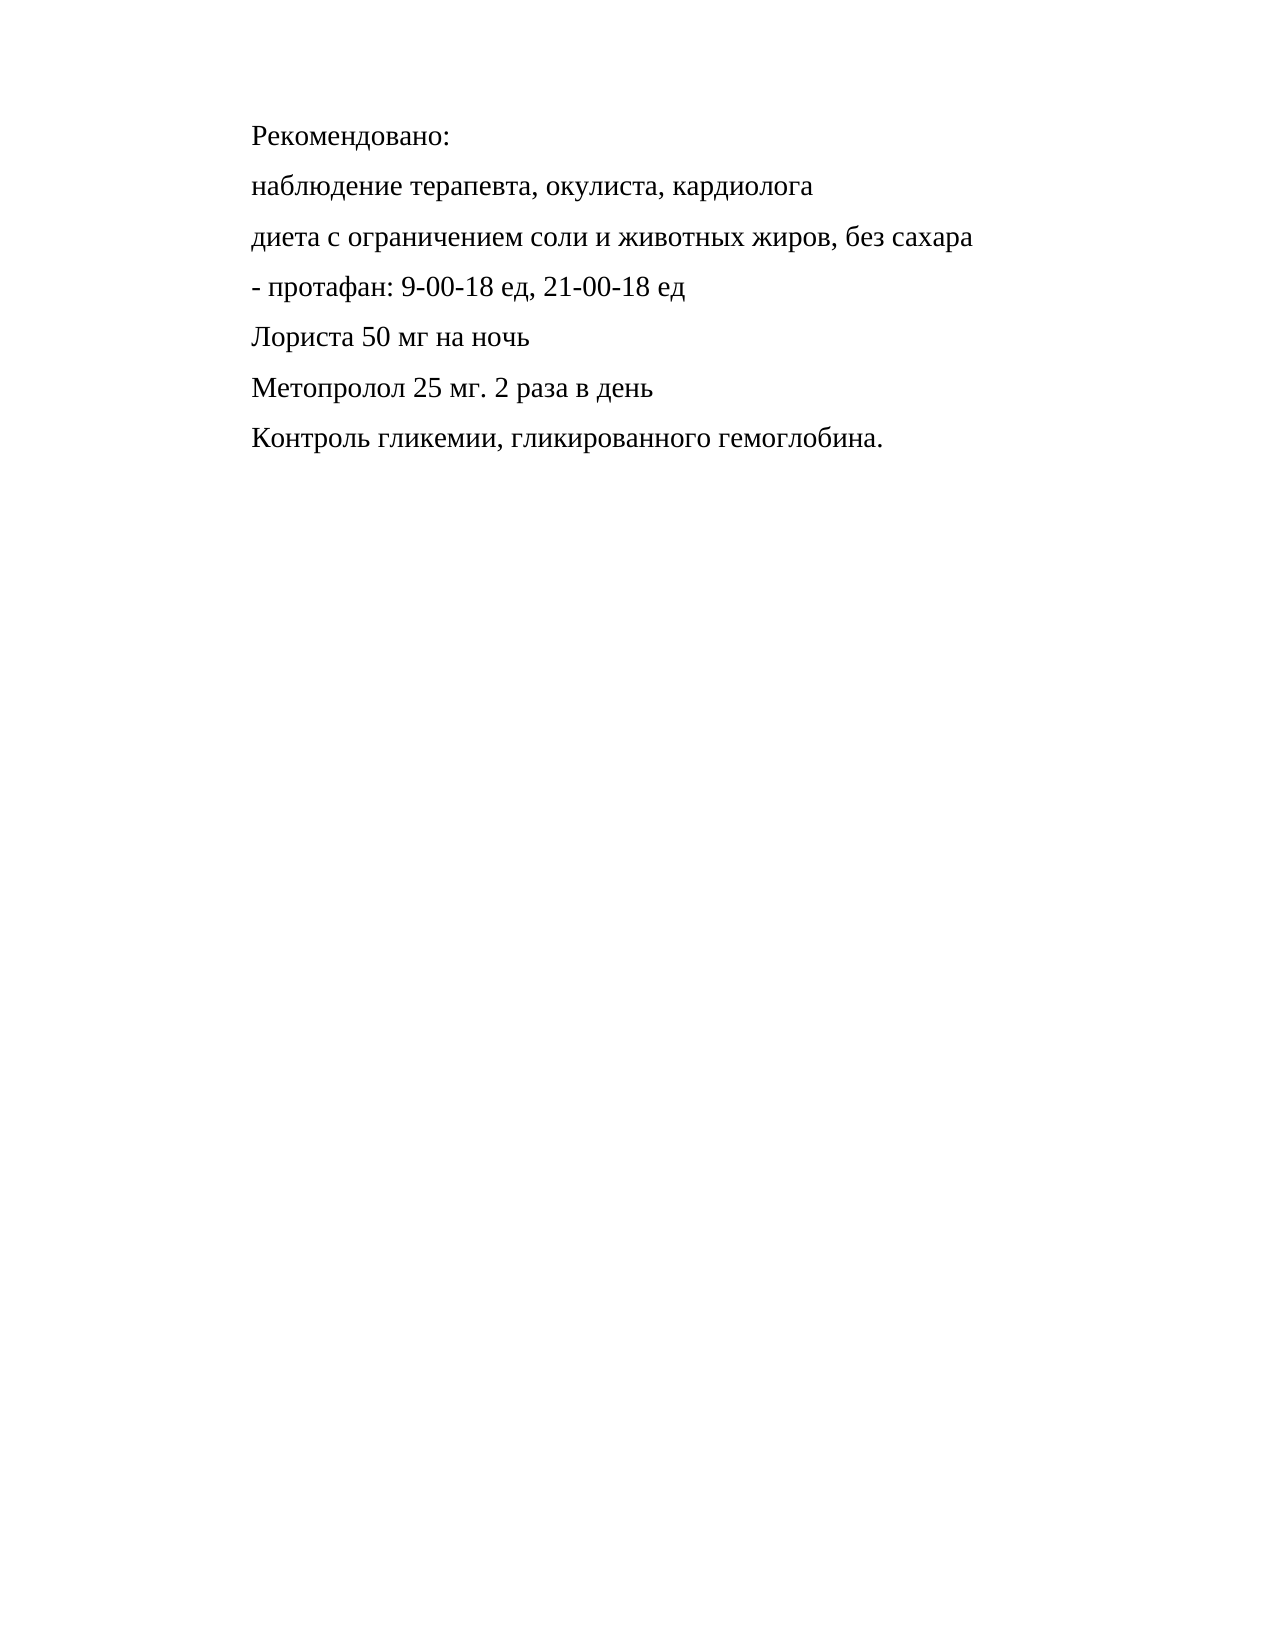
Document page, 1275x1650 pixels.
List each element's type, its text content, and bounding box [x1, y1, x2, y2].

text Метопролол 25 мг. 2 раза в день [177, 370, 1186, 403]
text Лориста 50 мг на ночь [177, 319, 1186, 353]
text Рекомендовано: [177, 118, 1186, 152]
text - протафан: 9-00-18 ед, 21-00-18 ед [177, 269, 1186, 303]
text Контроль гликемии, гликированного гемоглобина. [177, 420, 1186, 453]
text диета с ограничением соли и животных жиров, без сахара [177, 219, 1186, 252]
text наблюдение терапевта, окулиста, кардиолога [177, 168, 1186, 202]
